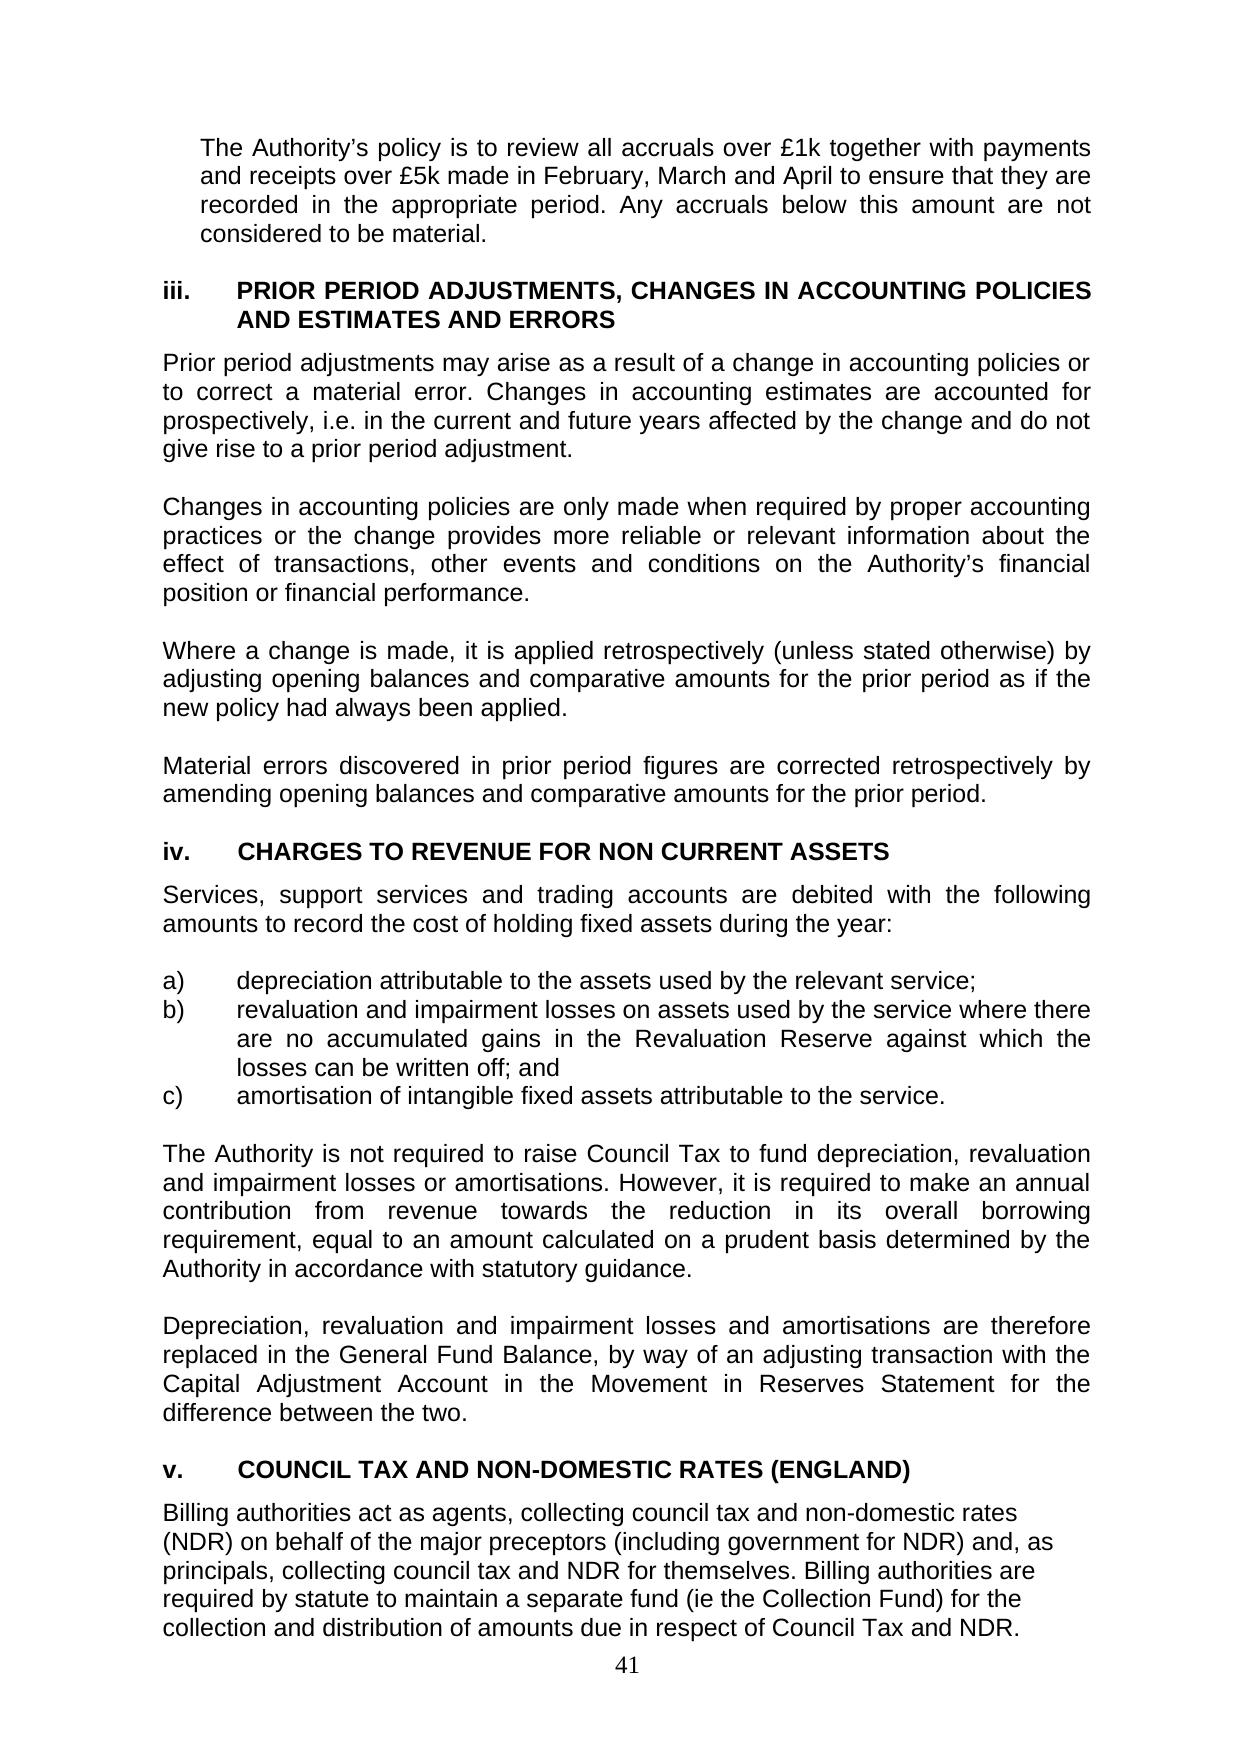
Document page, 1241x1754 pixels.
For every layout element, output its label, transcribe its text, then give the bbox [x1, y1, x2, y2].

text The Authority is not required to raise Council Tax to fund depreciation, revaluation and impairment losses or amortisations. However, it is required to make an annual contribution from revenue towards the reduction in its overall borrowing requirement, equal to an amount calculated on a prudent basis determined by the Authority in accordance with statutory guidance. [162, 1139, 1092, 1282]
text Prior period adjustments may arise as a result of a change in accounting policies or to correct a material error. Changes in accounting estimates are accounted for prospectively, i.e. in the current and future years affected by the change and do not give rise to a prior period adjustment. [162, 348, 1092, 463]
list depreciation attributable to the assets used by the relevant service; [162, 966, 1092, 995]
list PRIOR PERIOD ADJUSTMENTS, CHANGES IN ACCOUNTING POLICIES AND ESTIMATES AND ERRORS [162, 276, 1092, 334]
text The Authority’s policy is to review all accruals over £1k together with payments and receipts over £5k made in February, March and April to ensure that they are recorded in the appropriate period. Any accruals below this amount are not considered to be material. [200, 132, 1092, 247]
list amortisation of intangible fixed assets attributable to the service. [162, 1081, 1092, 1110]
text Services, support services and trading accounts are debited with the following amounts to record the cost of holding fixed assets during the year: [162, 880, 1092, 937]
list COUNCIL TAX AND NON-DOMESTIC RATES (ENGLAND) Billing authorities act as agents, collecting council tax and non-domestic rates (NDR) on behalf of the major preceptors (including government for NDR) and, as principals, collecting council tax and NDR for themselves. Billing authorities are required by statute to maintain a separate fund (ie the Collection Fund) for the collection and distribution of amounts due in respect of Council Tax and NDR. [162, 1455, 1092, 1642]
text Material errors discovered in prior period figures are corrected retrospectively by amending opening balances and comparative amounts for the prior period. [162, 751, 1092, 808]
list CHARGES TO REVENUE FOR NON CURRENT ASSETS [162, 837, 1092, 866]
text Where a change is made, it is applied retrospectively (unless stated otherwise) by adjusting opening balances and comparative amounts for the prior period as if the new policy had always been applied. [162, 636, 1092, 722]
text Changes in accounting policies are only made when required by proper accounting practices or the change provides more reliable or relevant information about the effect of transactions, other events and conditions on the Authority’s financial position or financial performance. [162, 492, 1092, 607]
text Depreciation, revaluation and impairment losses and amortisations are therefore replaced in the General Fund Balance, by way of an adjusting transaction with the Capital Adjustment Account in the Movement in Reserves Statement for the difference between the two. [162, 1311, 1092, 1426]
list revaluation and impairment losses on assets used by the service where there are no accumulated gains in the Revaluation Reserve against which the losses can be written off; and [162, 995, 1092, 1081]
